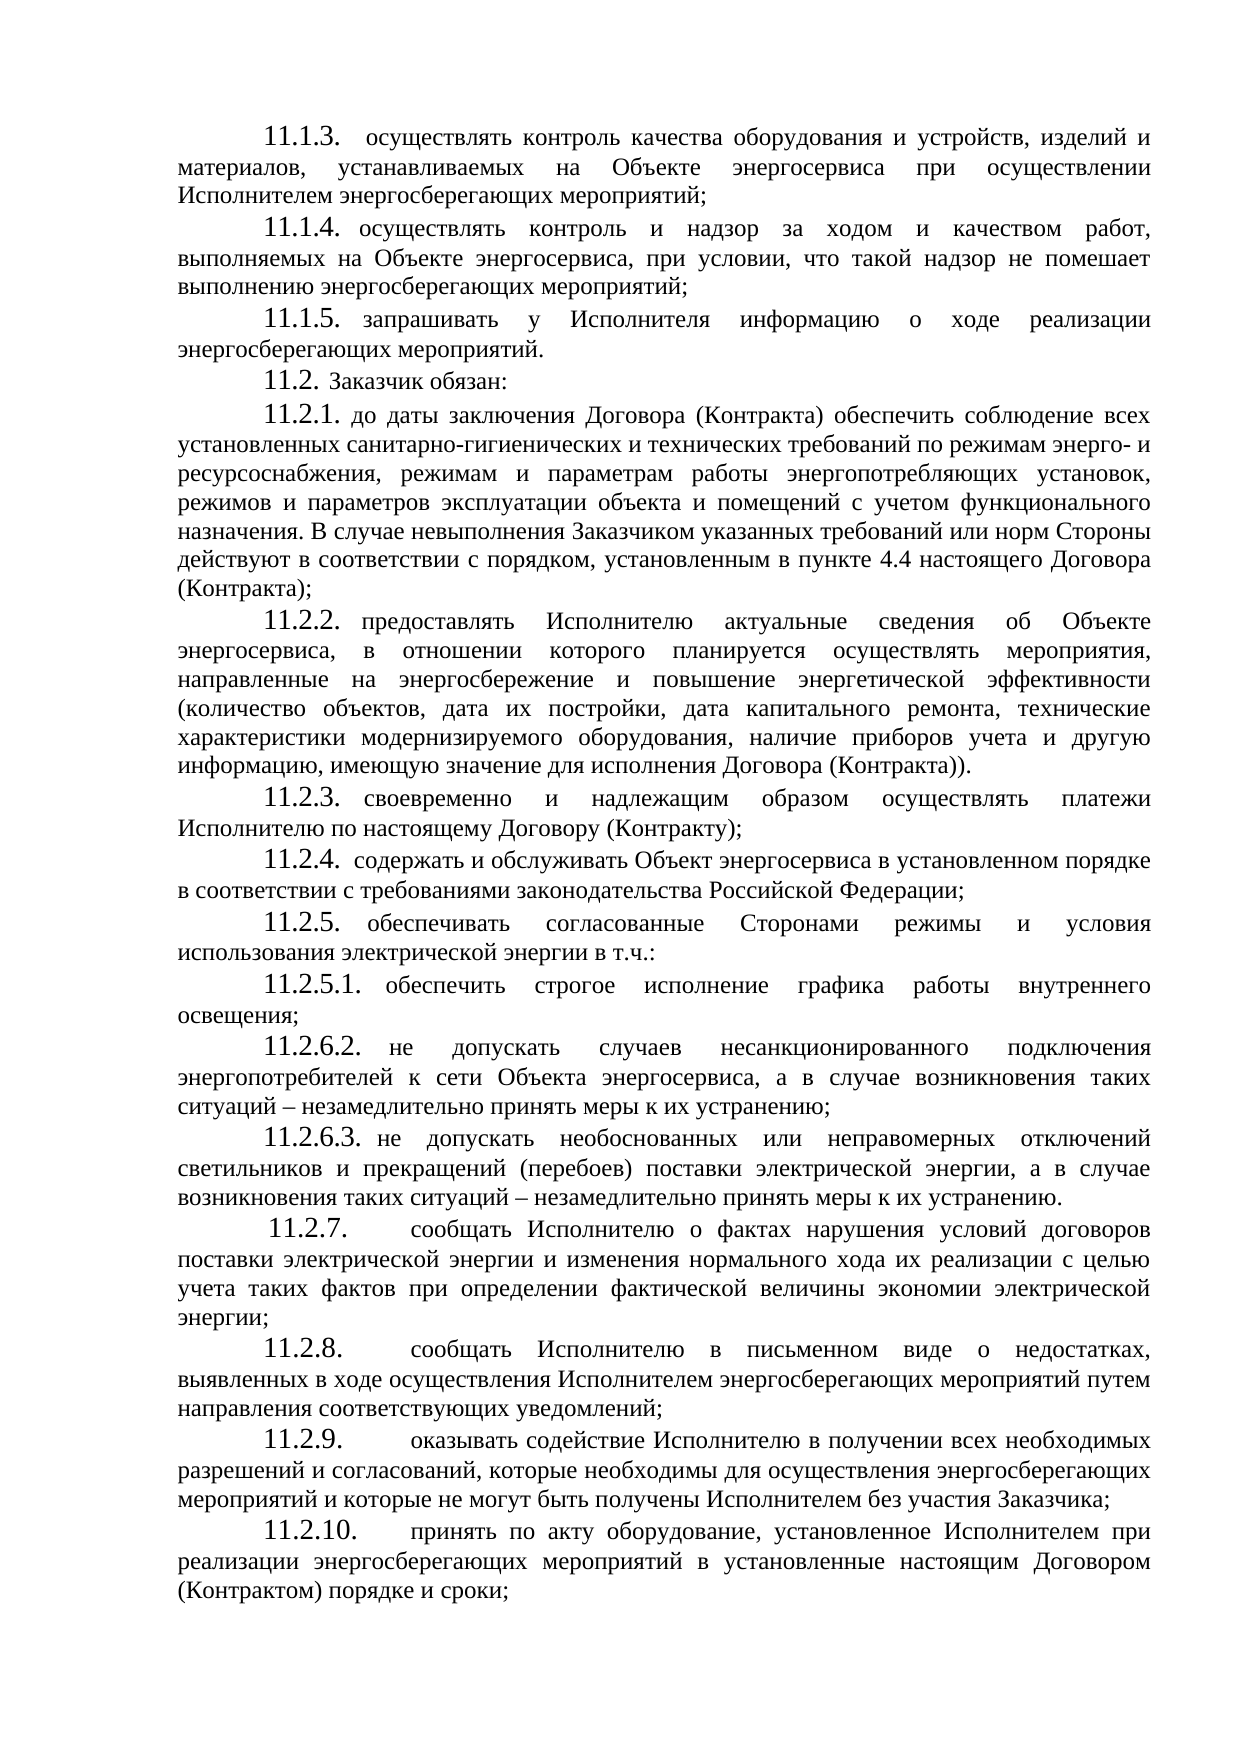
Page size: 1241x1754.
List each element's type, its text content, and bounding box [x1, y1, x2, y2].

list сообщать Исполнителю о фактах нарушения условий договоров поставки электрической энергии и изменения нормального хода их реализации с целью учета таких фактов при определении фактической величины экономии электрической энергии; [177, 1211, 1152, 1330]
list до даты заключения Договора (Контракта) обеспечить соблюдение всех установленных санитарно-гигиенических и технических требований по режимам энерго- и ресурсоснабжения, режимам и параметрам работы энергопотребляющих установок, режимов и параметров эксплуатации объекта и помещений с учетом функционального назначения. В случае невыполнения Заказчиком указанных требований или норм Стороны действуют в соответствии с порядком, установленным в пункте 4.4 настоящего Договора (Контракта); [177, 396, 1152, 602]
list Заказчик обязан: [177, 362, 1152, 396]
list оказывать содействие Исполнителю в получении всех необходимых разрешений и согласований, которые необходимы для осуществления энергосберегающих мероприятий и которые не могут быть получены Исполнителем без участия Заказчика; [177, 1421, 1152, 1512]
list обеспечивать согласованные Сторонами режимы и условия использования электрической энергии в т.ч.: [177, 904, 1152, 966]
list обеспечить строгое исполнение графика работы внутреннего освещения; [177, 966, 1152, 1028]
list сообщать Исполнителю в письменном виде о недостатках, выявленных в ходе осуществления Исполнителем энергосберегающих мероприятий путем направления соответствующих уведомлений; [177, 1330, 1152, 1421]
list содержать и обслуживать Объект энергосервиса в установленном порядке в соответствии с требованиями законодательства Российской Федерации; [177, 842, 1152, 904]
list не допускать случаев несанкционированного подключения энергопотребителей к сети Объекта энергосервиса, а в случае возникновения таких ситуаций – незамедлительно принять меры к их устранению; [177, 1028, 1152, 1119]
list предоставлять Исполнителю актуальные сведения об Объекте энергосервиса, в отношении которого планируется осуществлять мероприятия, направленные на энергосбережение и повышение энергетической эффективности (количество объектов, дата их постройки, дата капитального ремонта, технические характеристики модернизируемого оборудования, наличие приборов учета и другую информацию, имеющую значение для исполнения Договора (Контракта)). [177, 602, 1152, 779]
list осуществлять контроль качества оборудования и устройств, изделий и материалов, устанавливаемых на Объекте энергосервиса при осуществлении Исполнителем энергосберегающих мероприятий; [177, 118, 1152, 209]
list запрашивать у Исполнителя информацию о ходе реализации энергосберегающих мероприятий. [177, 300, 1152, 362]
list не допускать необоснованных или неправомерных отключений светильников и прекращений (перебоев) поставки электрической энергии, а в случае возникновения таких ситуаций – незамедлительно принять меры к их устранению. [177, 1119, 1152, 1211]
list осуществлять контроль и надзор за ходом и качеством работ, выполняемых на Объекте энергосервиса, при условии, что такой надзор не помешает выполнению энергосберегающих мероприятий; [177, 209, 1152, 300]
list своевременно и надлежащим образом осуществлять платежи Исполнителю по настоящему Договору (Контракту); [177, 779, 1152, 842]
list принять по акту оборудование, установленное Исполнителем при реализации энергосберегающих мероприятий в установленные настоящим Договором (Контрактом) порядке и сроки; [177, 1512, 1152, 1603]
